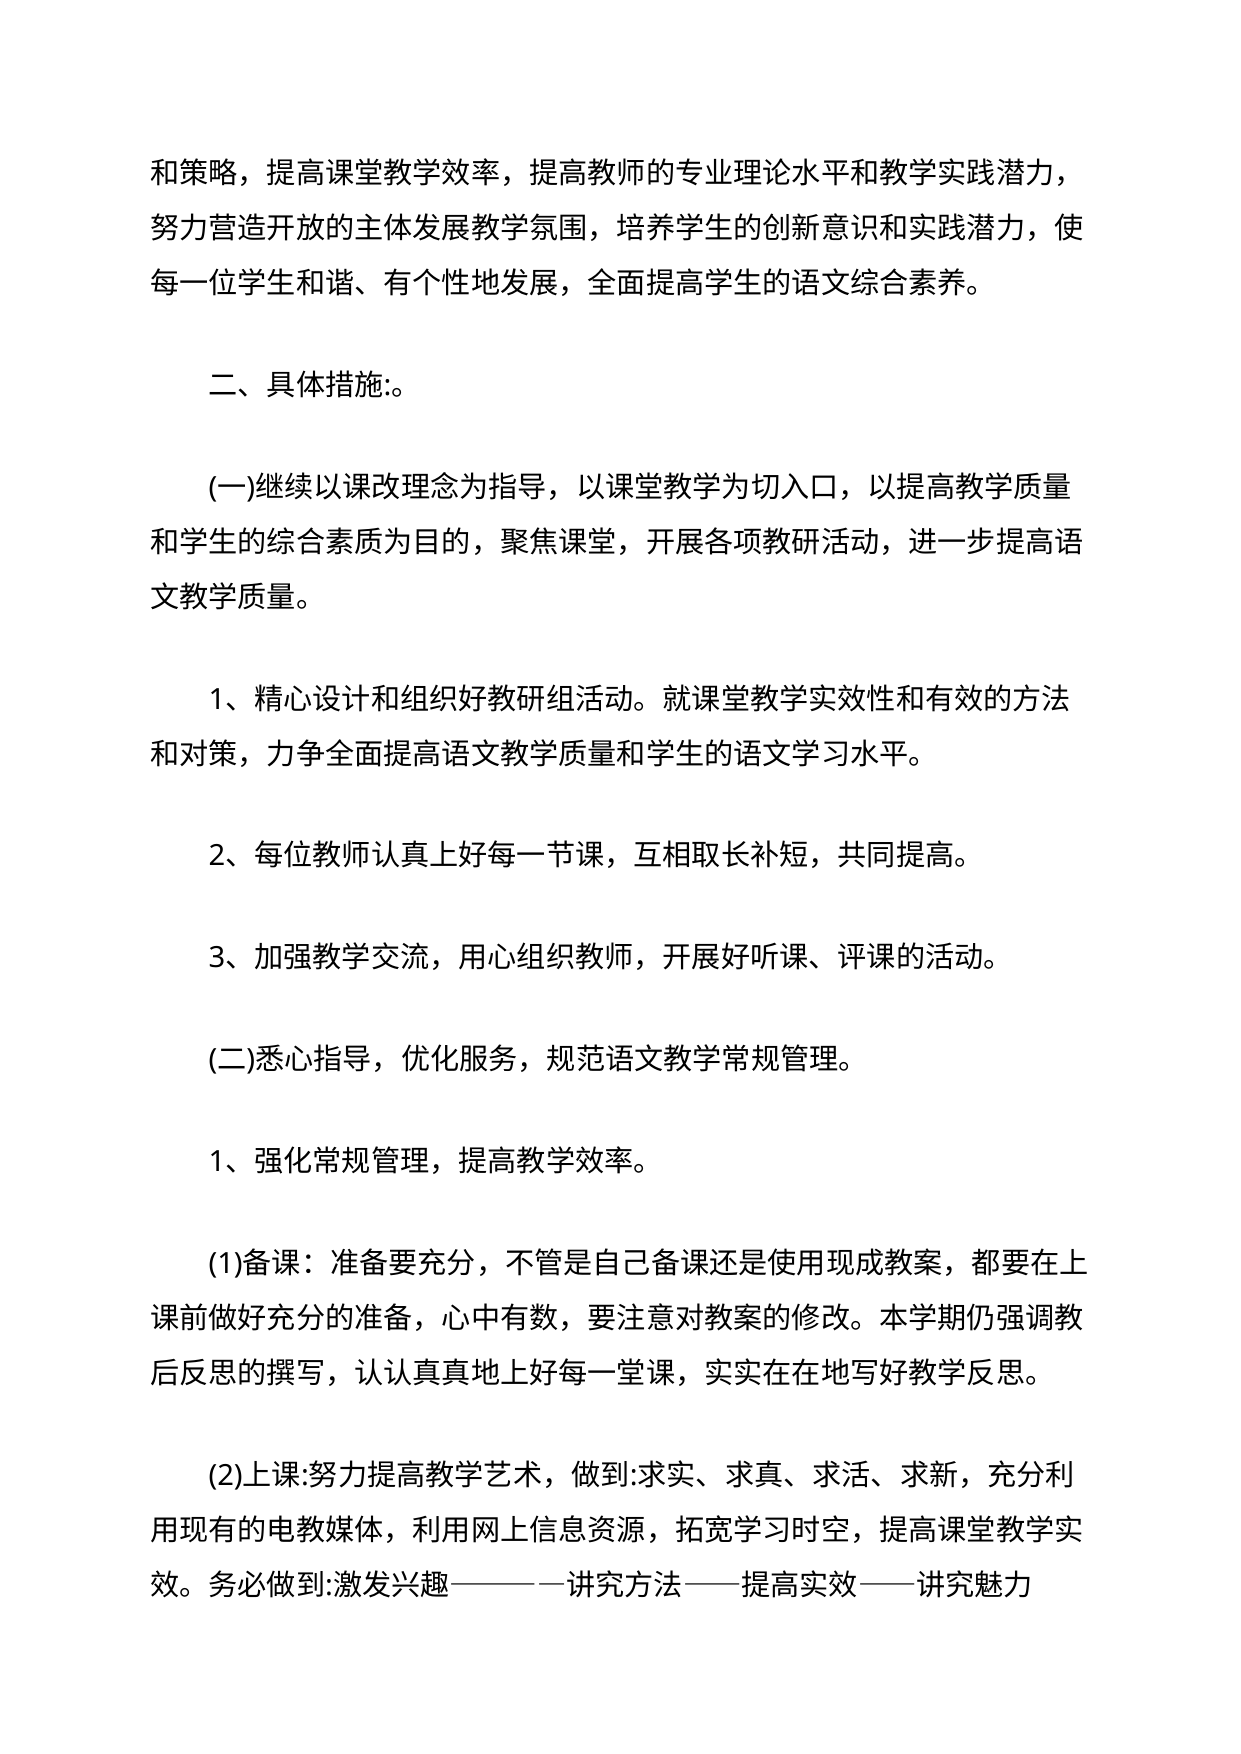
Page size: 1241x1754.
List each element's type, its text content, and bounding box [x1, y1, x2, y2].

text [150, 150, 1090, 302]
text 2、每位教师认真上好每一节课，互相取长补短，共同提高。 [150, 832, 1090, 874]
text 1、强化常规管理，提高教学效率。 [150, 1138, 1090, 1180]
text 1、精心设计和组织好教研组活动。就课堂教学实效性和有效的方法和对策，力争全面提高语文教学质量和学生的语文学习水平。 [150, 675, 1090, 772]
text (1)备课：准备要充分，不管是自己备课还是使用现成教案，都要在上课前做好充分的准备，心中有数，要注意对教案的修改。本学期仍强调教后反思的撰写，认认真真地上好每一堂课，实实在在地写好教学反思。 [150, 1240, 1090, 1392]
text 二、具体措施:。 [150, 362, 1090, 404]
text (一)继续以课改理念为指导，以课堂教学为切入口，以提高教学质量和学生的综合素质为目的，聚焦课堂，开展各项教研活动，进一步提高语文教学质量。 [150, 463, 1090, 616]
text (二)悉心指导，优化服务，规范语文教学常规管理。 [150, 1036, 1090, 1078]
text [150, 1452, 1090, 1604]
text 3、加强教学交流，用心组织教师，开展好听课、评课的活动。 [150, 934, 1090, 976]
